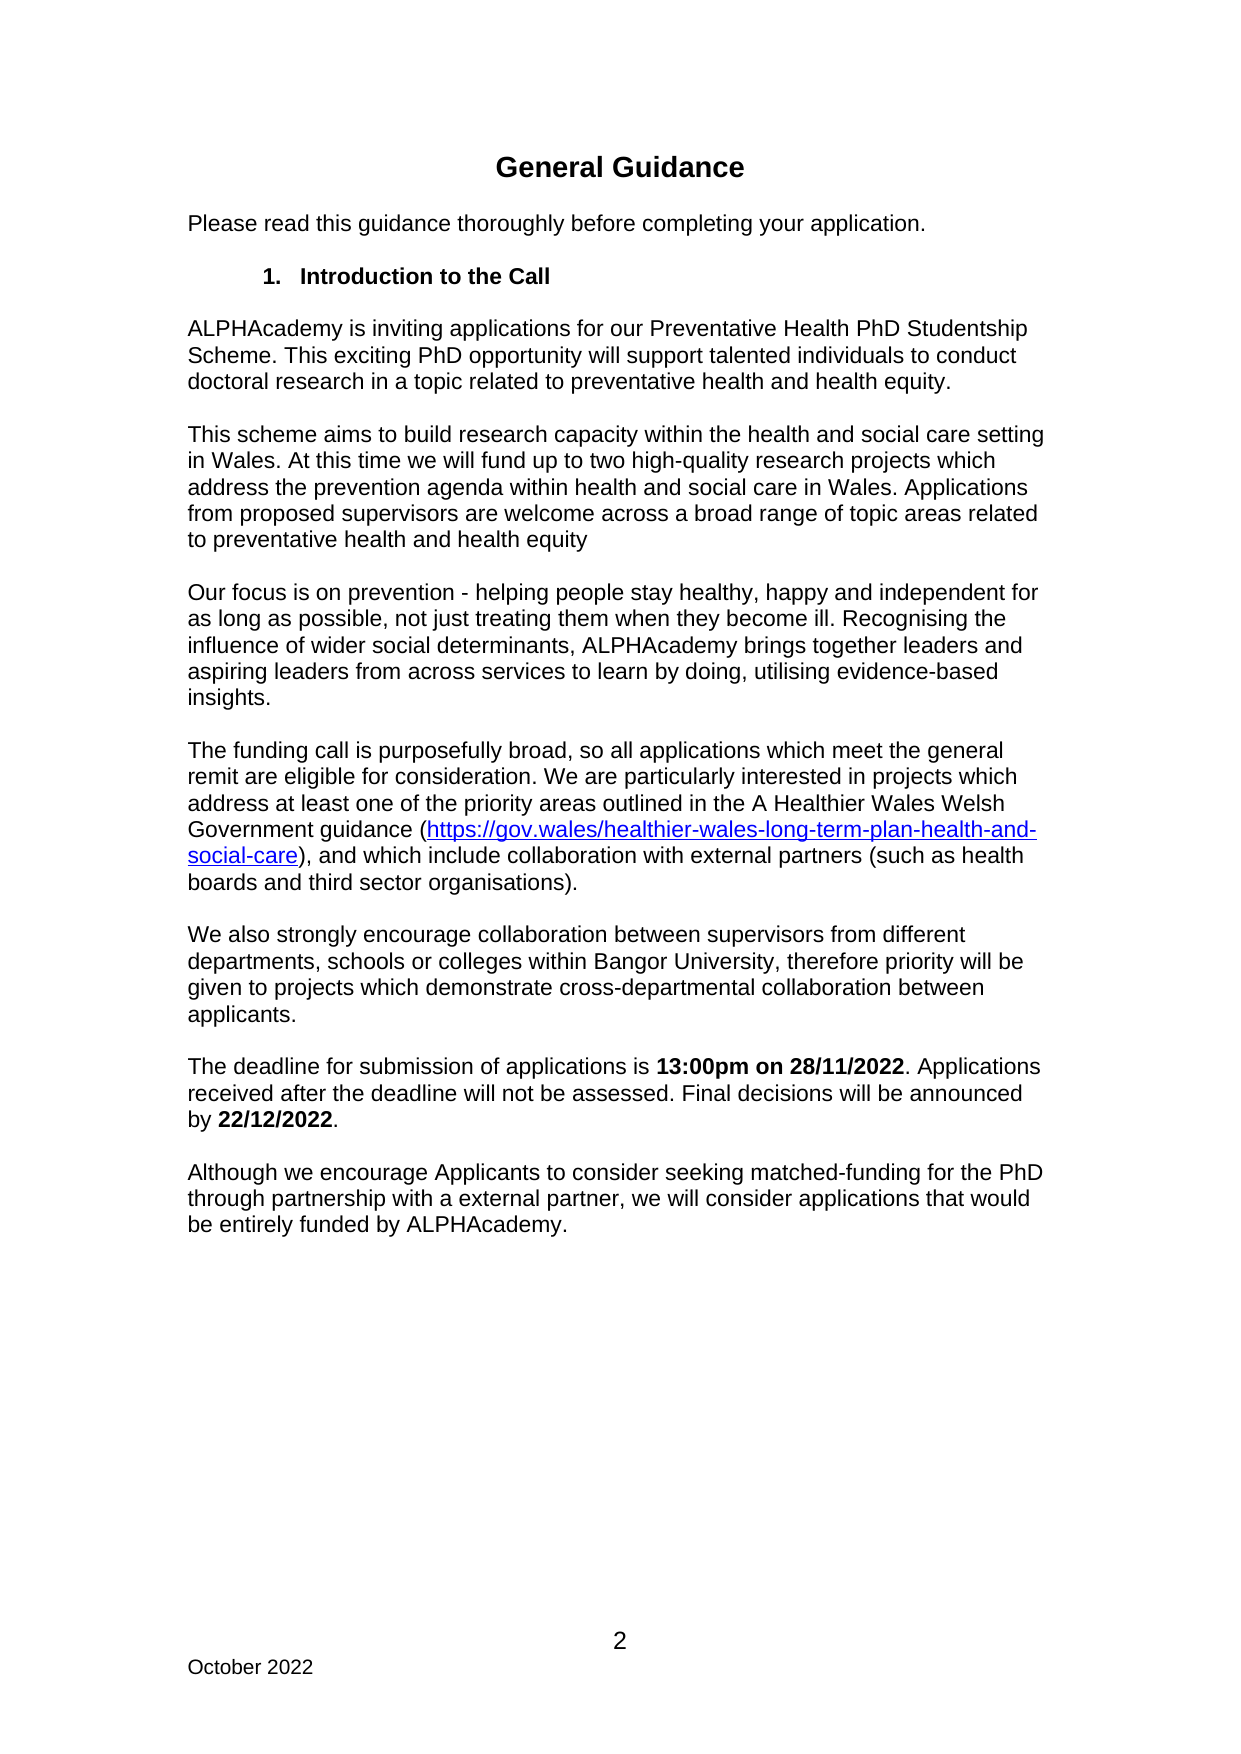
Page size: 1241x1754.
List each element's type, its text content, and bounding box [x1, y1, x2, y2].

text We also strongly encourage collaboration between supervisors from different departments, schools or colleges within Bangor University, therefore priority will be given to projects which demonstrate cross-departmental collaboration between applicants. [187, 921, 1053, 1027]
text Please read this guidance thoroughly before completing your application. [187, 210, 1053, 236]
text General Guidance [187, 150, 1053, 183]
text This scheme aims to build research capacity within the health and social care setting in Wales. At this time we will fund up to two high-quality research projects which address the prevention agenda within health and social care in Wales. Applications from proposed supervisors are welcome across a broad range of topic areas related to preventative health and health equity [187, 421, 1053, 552]
text Although we encourage Applicants to consider seeking matched-funding for the PhD through partnership with a external partner, we will consider applications that would be entirely funded by ALPHAcademy. [187, 1159, 1053, 1238]
subtitle Introduction to the Call [262, 263, 1053, 289]
text ALPHAcademy is inviting applications for our Preventative Health PhD Studentship Scheme. This exciting PhD opportunity will support talented individuals to conduct doctoral research in a topic related to preventative health and health equity. [187, 315, 1053, 394]
text The deadline for submission of applications is 13:00pm on 28/11/2022. Applications received after the deadline will not be assessed. Final decisions will be announced by 22/12/2022. [187, 1053, 1053, 1132]
text Our focus is on prevention - helping people stay healthy, happy and independent for as long as possible, not just treating them when they become ill. Recognising the influence of wider social determinants, ALPHAcademy brings together leaders and aspiring leaders from across services to learn by doing, utilising evidence-based insights. [187, 579, 1053, 711]
text The funding call is purposefully broad, so all applications which meet the general remit are eligible for consideration. We are particularly interested in projects which address at least one of the priority areas outlined in the A Healthier Wales Welsh Government guidance (https://gov.wales/healthier-wales-long-term-plan-health-and-social-care), and which include collaboration with external partners (such as health boards and third sector organisations). [187, 737, 1053, 895]
